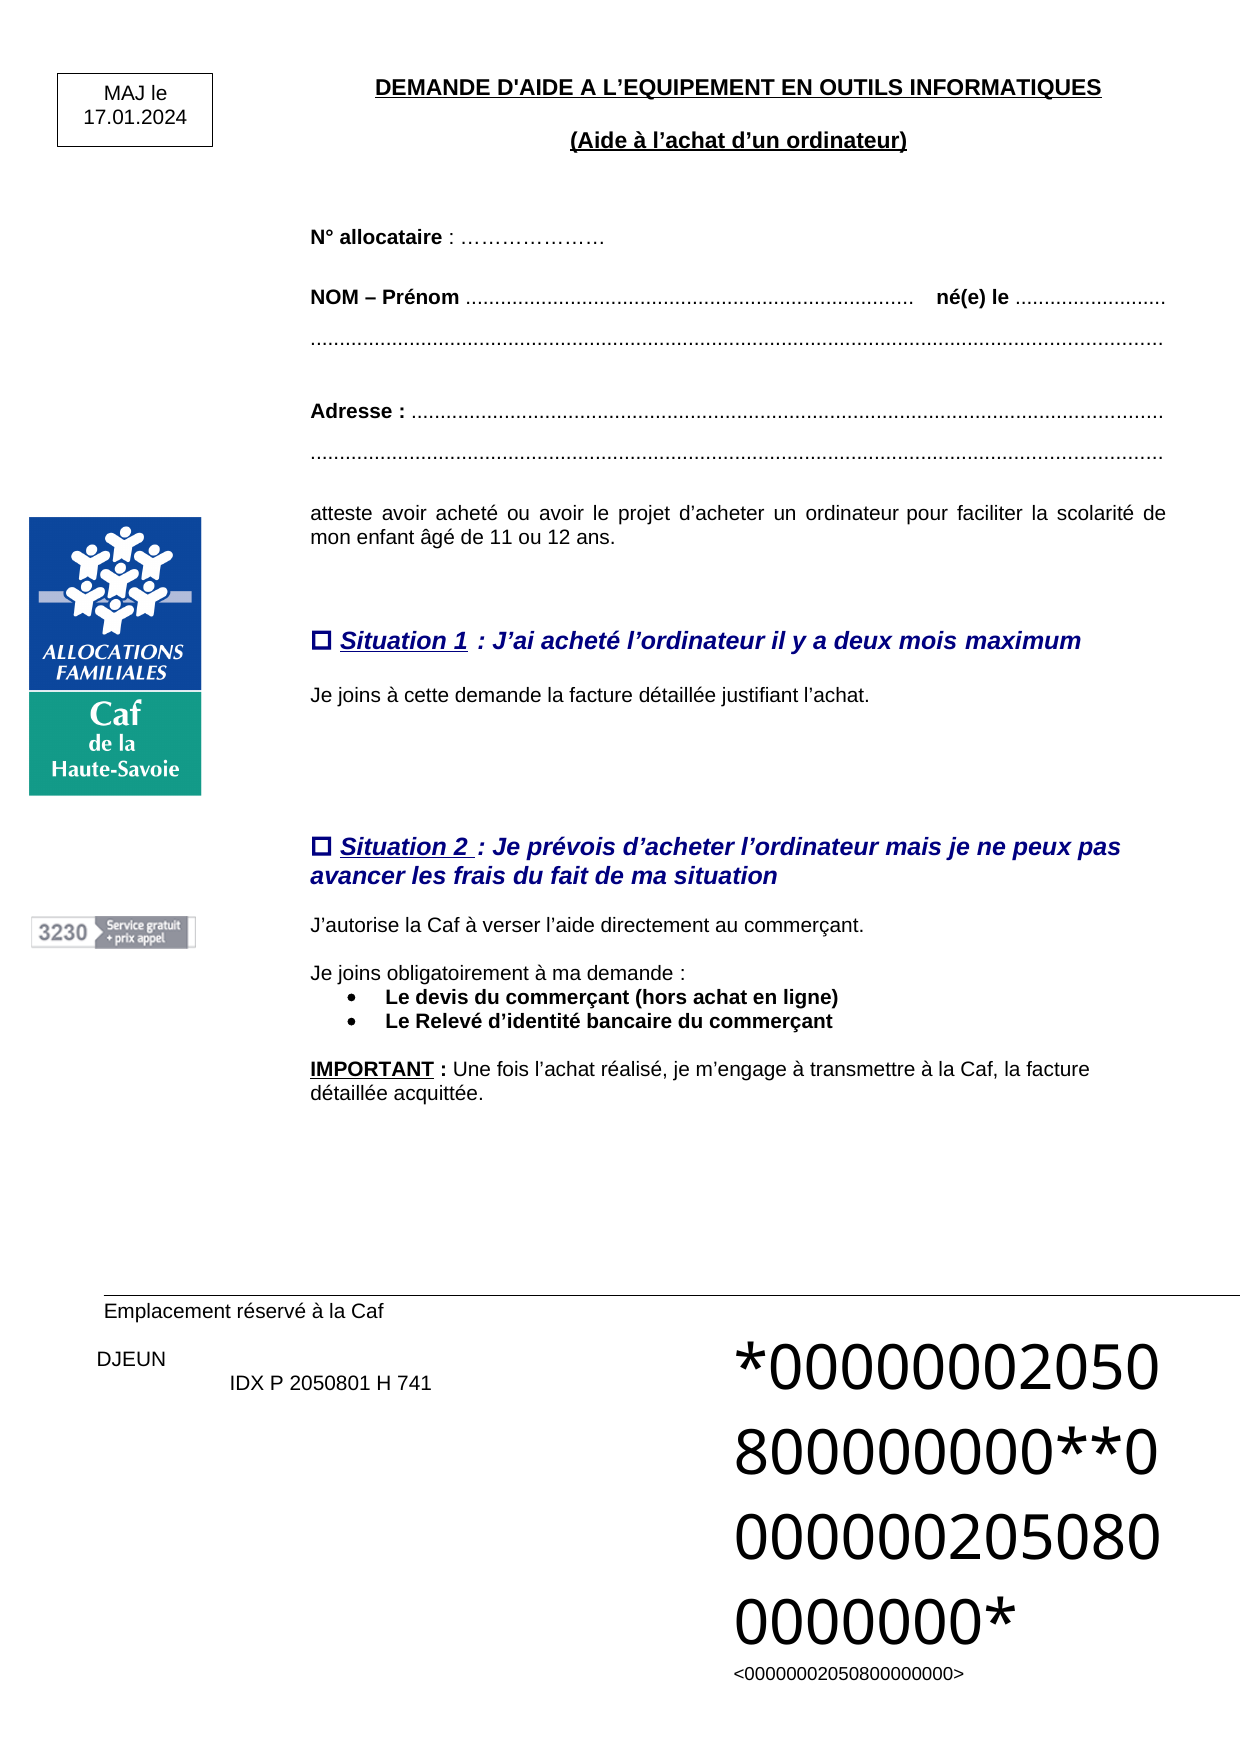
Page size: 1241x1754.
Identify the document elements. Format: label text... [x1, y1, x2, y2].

text Situation 2 : Je prévois d’acheter l’ordinateur mais je ne peux pas avancer les frais du fait de ma situation [310, 832, 1167, 889]
text atteste avoir acheté ou avoir le projet d’acheter un ordinateur pour faciliter la scolarité de mon enfant âgé de 11 ou 12 ans. [310, 501, 1167, 549]
list Le Relevé d’identité bancaire du commerçant [348, 1009, 1167, 1033]
text (Aide à l’achat d’un ordinateur) [310, 127, 1167, 153]
text NOM – Prénom né(e) le [310, 285, 1167, 309]
text N° allocataire : ………………… [310, 225, 783, 249]
picture [31, 916, 196, 949]
text DEMANDE D'AIDE A L’EQUIPEMENT EN OUTILS INFORMATIQUES [310, 74, 1167, 100]
text Situation 1 : J’ai acheté l’ordinateur il y a deux mois maximum [310, 626, 1167, 654]
list Le devis du commerçant (hors achat en ligne) [348, 985, 1167, 1009]
text Adresse : [310, 399, 1167, 423]
text J’autorise la Caf à verser l’aide directement au commerçant. [310, 913, 1167, 937]
text IMPORTANT : Une fois l’achat réalisé, je m’engage à transmettre à la Caf, la facture détaillée acquittée. [310, 1057, 1167, 1105]
text Je joins à cette demande la facture détaillée justifiant l’achat. [310, 683, 1167, 707]
text Je joins obligatoirement à ma demande : [310, 961, 1167, 985]
